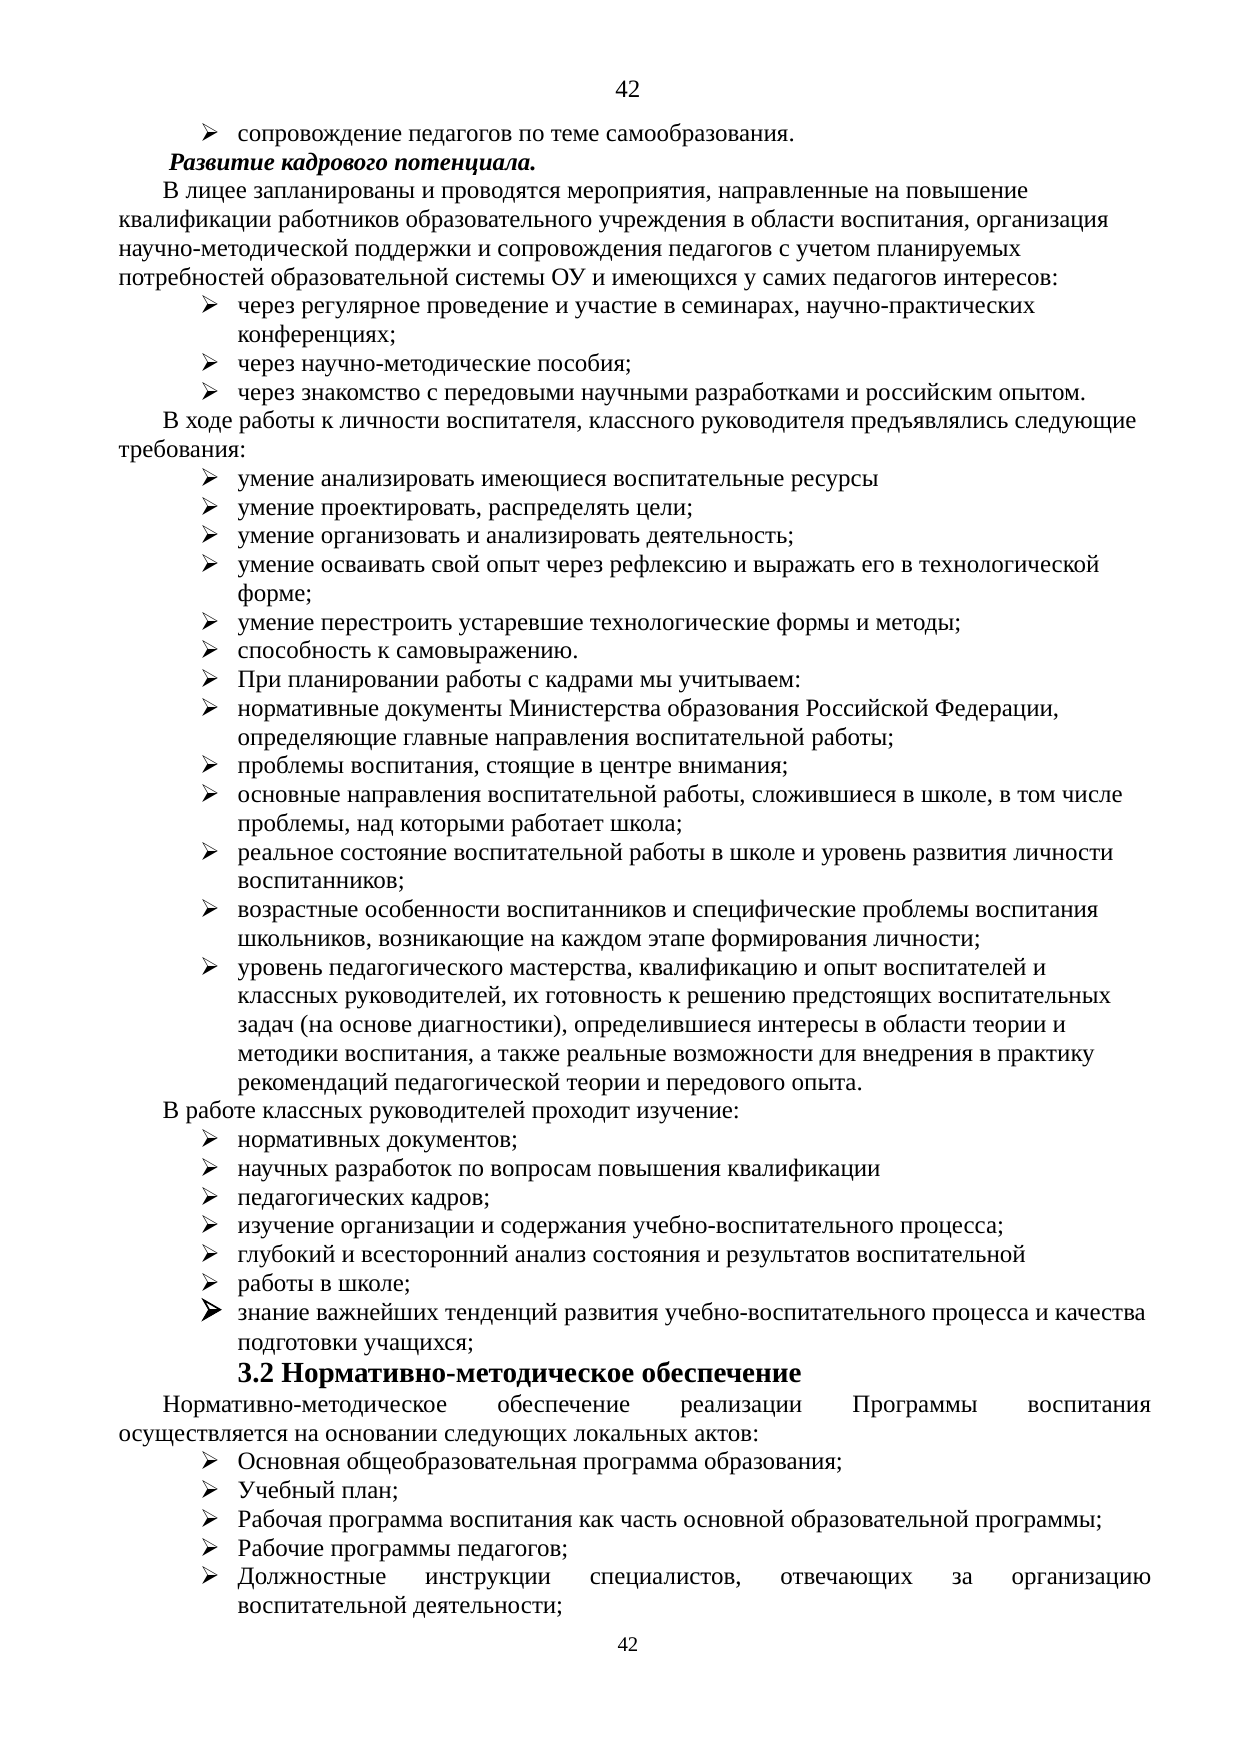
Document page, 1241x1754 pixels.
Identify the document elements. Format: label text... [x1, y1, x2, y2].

text Нормативно-методическое обеспечение реализации Программы воспитания осуществляется на основании следующих локальных актов: [118, 1389, 1152, 1446]
list Основная общеобразовательная программа образования; [200, 1446, 1152, 1475]
list Учебный план; [200, 1475, 1152, 1504]
list через научно-методические пособия; [200, 348, 1152, 377]
list реальное состояние воспитательной работы в школе и уровень развития личности воспитанников; [200, 837, 1152, 894]
list умение осваивать свой опыт через рефлексию и выражать его в технологической форме; [200, 549, 1152, 607]
text В работе классных руководителей проходит изучение: [118, 1096, 1152, 1124]
list основные направления воспитательной работы, сложившиеся в школе, в том числе проблемы, над которыми работает школа; [200, 779, 1152, 837]
list Должностные инструкции специалистов, отвечающих за организацию воспитательной деятельности; [200, 1561, 1152, 1619]
list возрастные особенности воспитанников и специфические проблемы воспитания школьников, возникающие на каждом этапе формирования личности; [200, 894, 1152, 952]
list нормативных документов; [200, 1124, 1152, 1153]
text В ходе работы к личности воспитателя, классного руководителя предъявлялись следующие требования: [118, 406, 1152, 463]
list Рабочие программы педагогов; [200, 1533, 1152, 1561]
list умение проектировать, распределять цели; [200, 492, 1152, 521]
list умение анализировать имеющиеся воспитательные ресурсы [200, 463, 1152, 492]
list глубокий и всесторонний анализ состояния и результатов воспитательной [200, 1239, 1152, 1268]
list проблемы воспитания, стоящие в центре внимания; [200, 751, 1152, 779]
list знание важнейших тенденций развития учебно-воспитательного процесса и качества подготовки учащихся; 3.2 Нормативно-методическое обеспечение [200, 1297, 1152, 1389]
text Развитие кадрового потенциала. [118, 147, 1152, 176]
list нормативные документы Министерства образования Российской Федерации, определяющие главные направления воспитательной работы; [200, 693, 1152, 751]
list педагогических кадров; [200, 1182, 1152, 1211]
list способность к самовыражению. [200, 636, 1152, 664]
list работы в школе; [200, 1268, 1152, 1297]
list умение организовать и анализировать деятельность; [200, 521, 1152, 549]
list Рабочая программа воспитания как часть основной образовательной программы; [200, 1504, 1152, 1533]
list через знакомство с передовыми научными разработками и российским опытом. [200, 377, 1152, 406]
list При планировании работы с кадрами мы учитываем: [200, 664, 1152, 693]
list уровень педагогического мастерства, квалификацию и опыт воспитателей и классных руководителей, их готовность к решению предстоящих воспитательных задач (на основе диагностики), определившиеся интересы в области теории и методики воспитания, а также реальные возможности для внедрения в практику рекомендаций педагогической теории и передового опыта. [200, 952, 1152, 1096]
list изучение организации и содержания учебно-воспитательного процесса; [200, 1211, 1152, 1239]
list сопровождение педагогов по теме самообразования. [200, 118, 1152, 147]
list научных разработок по вопросам повышения квалификации [200, 1153, 1152, 1182]
list умение перестроить устаревшие технологические формы и методы; [200, 607, 1152, 636]
list через регулярное проведение и участие в семинарах, научно-практических конференциях; [200, 291, 1152, 348]
text В лицее запланированы и проводятся мероприятия, направленные на повышение квалификации работников образовательного учреждения в области воспитания, организация научно-методической поддержки и сопровождения педагогов с учетом планируемых потребностей образовательной системы ОУ и имеющихся у самих педагогов интересов: [118, 176, 1152, 291]
